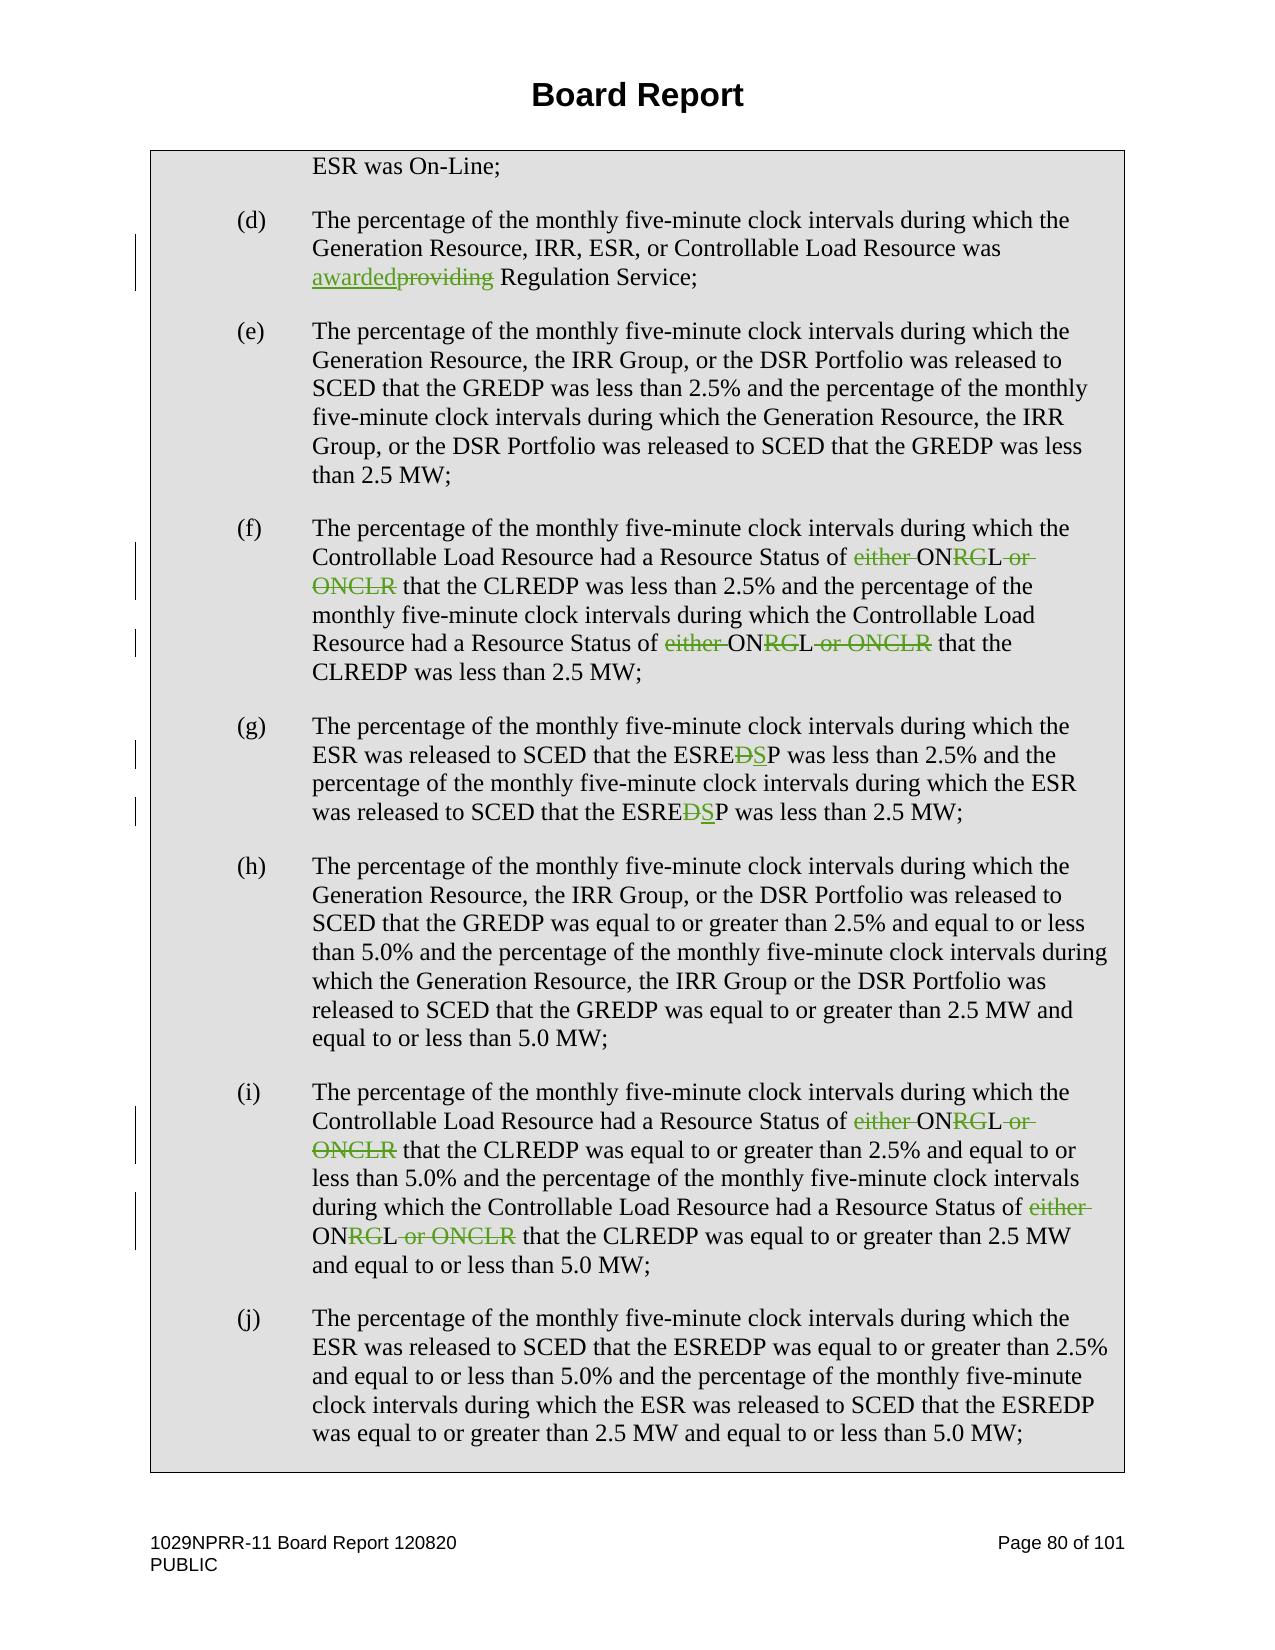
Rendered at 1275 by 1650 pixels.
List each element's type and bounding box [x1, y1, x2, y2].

table_header [151, 151, 1124, 1472]
